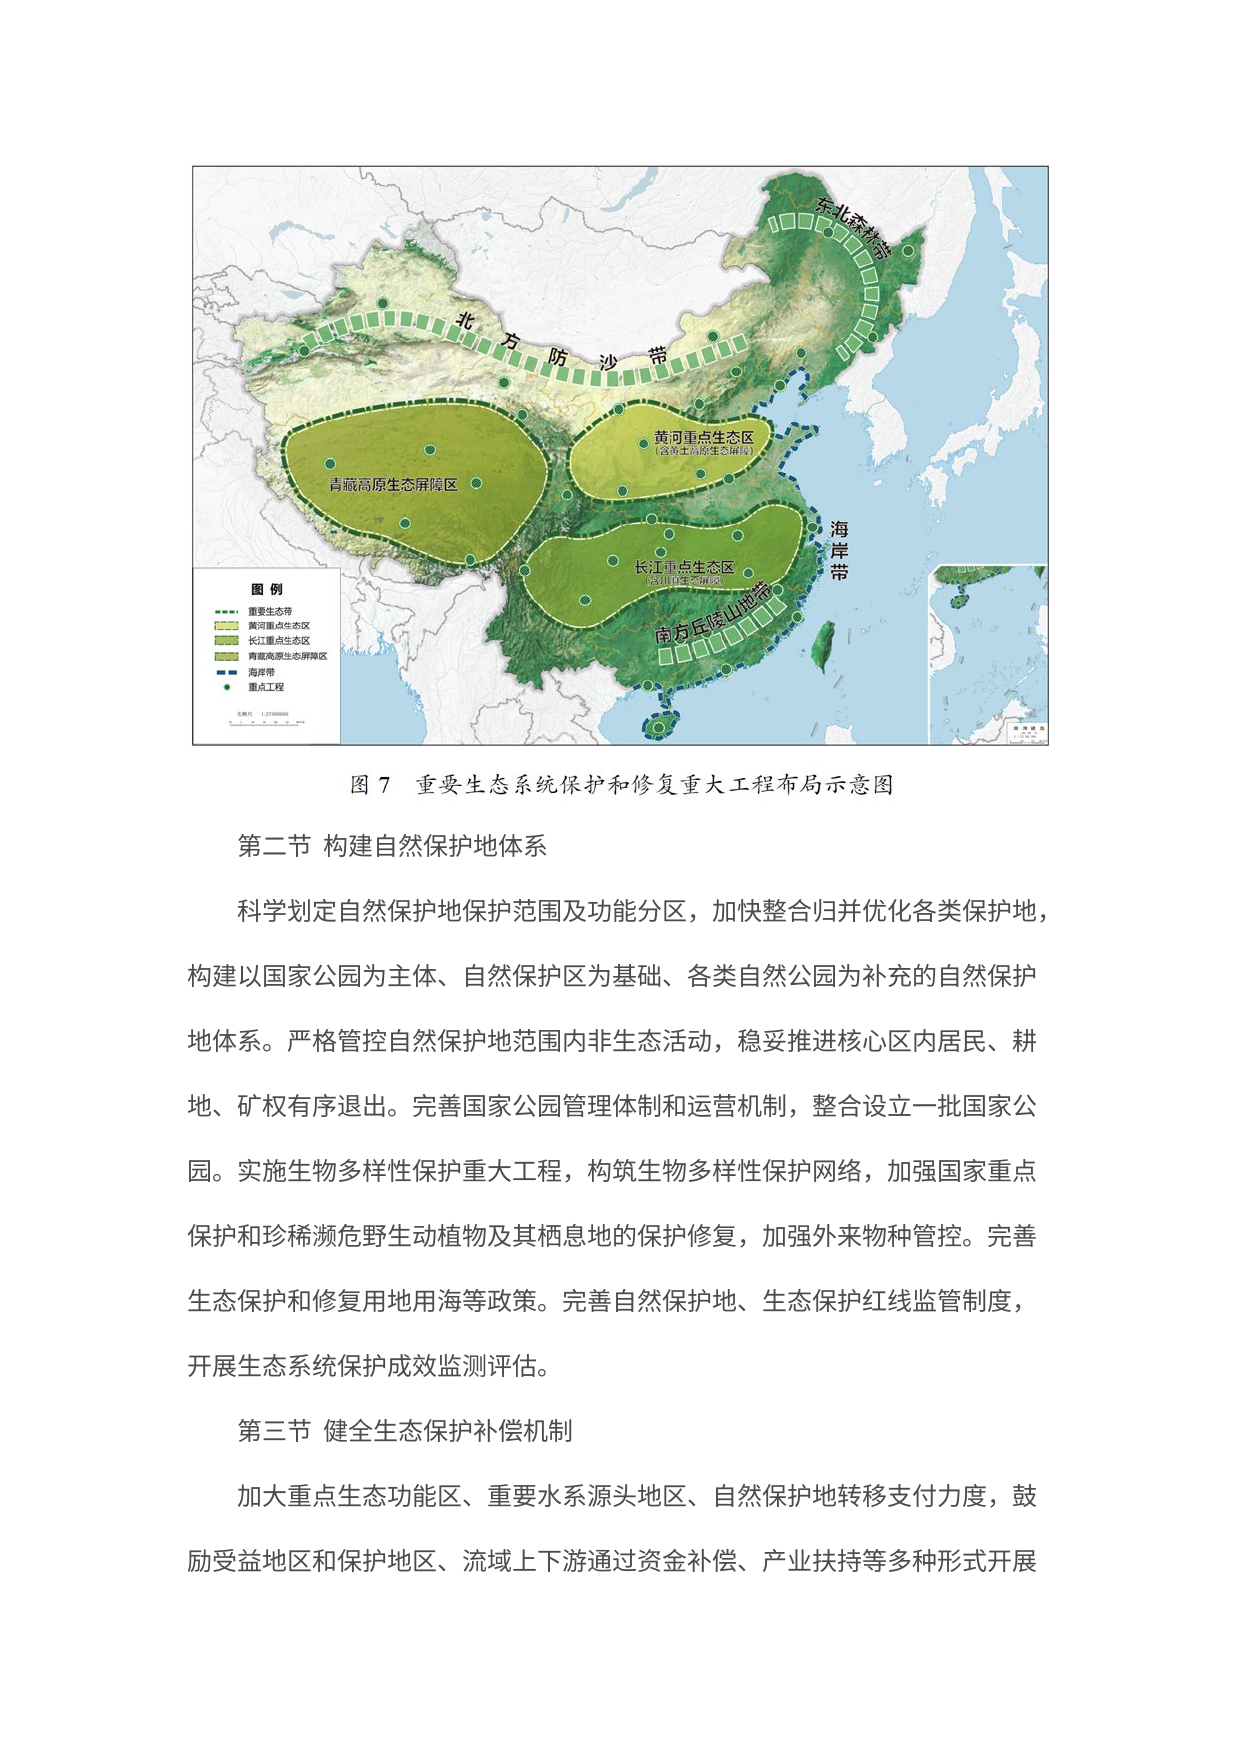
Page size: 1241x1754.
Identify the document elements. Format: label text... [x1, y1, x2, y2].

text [187, 1462, 1053, 1592]
text 科学划定自然保护地保护范围及功能分区，加快整合归并优化各类保护地，构建以国家公园为主体、自然保护区为基础、各类自然公园为补充的自然保护地体系。严格管控自然保护地范围内非生态活动，稳妥推进核心区内居民、耕地、矿权有序退出。完善国家公园管理体制和运营机制，整合设立一批国家公园。实施生物多样性保护重大工程，构筑生物多样性保护网络，加强国家重点保护和珍稀濒危野生动植物及其栖息地的保护修复，加强外来物种管控。完善生态保护和修复用地用海等政策。完善自然保护地、生态保护红线监管制度，开展生态系统保护成效监测评估。 [187, 877, 1053, 1397]
text 第二节 构建自然保护地体系 [187, 812, 1053, 877]
text 第三节 健全生态保护补偿机制 [187, 1397, 1053, 1462]
picture [187, 162, 1053, 811]
